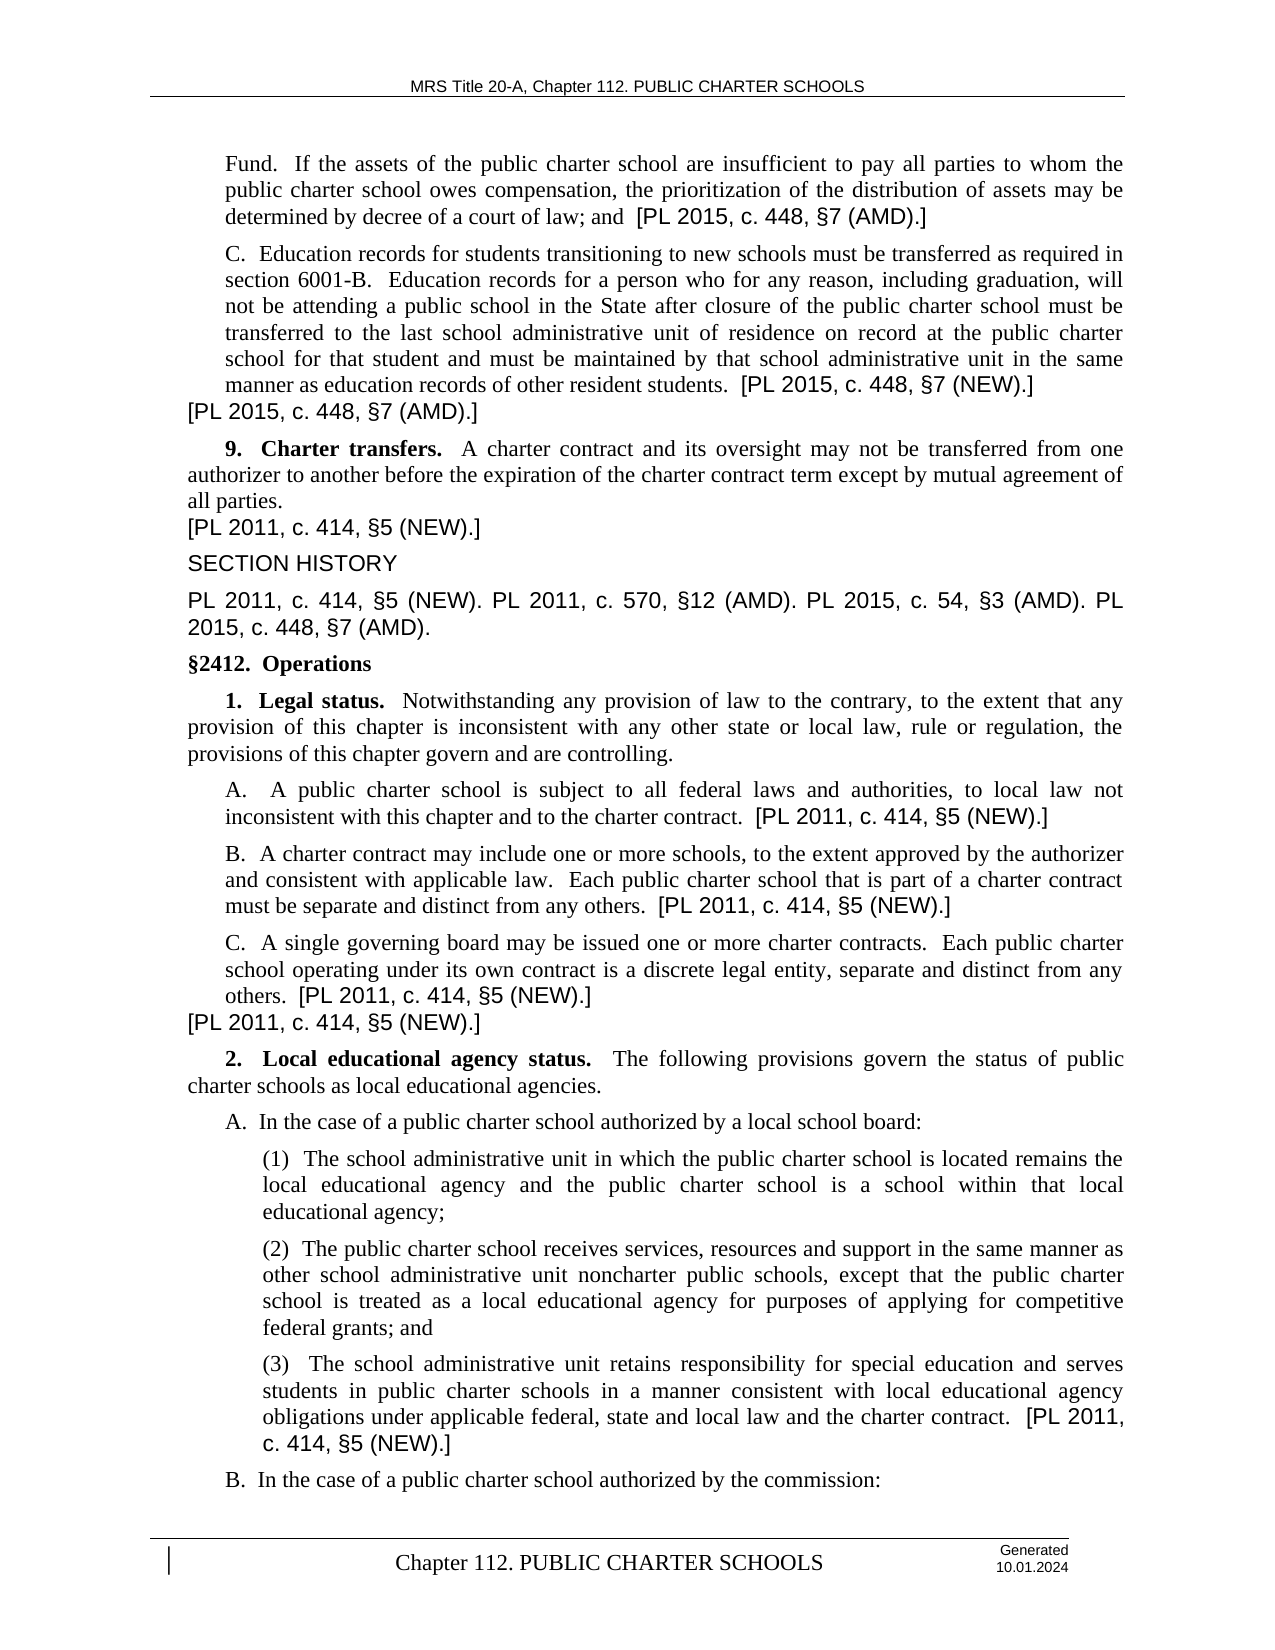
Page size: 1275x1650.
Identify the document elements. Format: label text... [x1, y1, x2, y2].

text C. Education records for students transitioning to new schools must be transferred as required in section 6001‑B. Education records for a person who for any reason, including graduation, will not be attending a public school in the State after closure of the public charter school must be transferred to the last school administrative unit of residence on record at the public charter school for that student and must be maintained by that school administrative unit in the same manner as education records of other resident students. [PL 2015, c. 448, §7 (NEW).] [225, 239, 1125, 398]
text PL 2011, c. 414, §5 (NEW). PL 2011, c. 570, §12 (AMD). PL 2015, c. 54, §3 (AMD). PL 2015, c. 448, §7 (AMD). [187, 587, 1125, 640]
text §2412. Operations [187, 650, 1125, 677]
text (2) The public charter school receives services, resources and support in the same manner as other school administrative unit noncharter public schools, except that the public charter school is treated as a local educational agency for purposes of applying for competitive federal grants; and [262, 1235, 1125, 1340]
text B. In the case of a public charter school authorized by the commission: [225, 1466, 1125, 1493]
text SECTION HISTORY [187, 550, 1125, 577]
text 1. Legal status. Notwithstanding any provision of law to the contrary, to the extent that any provision of this chapter is inconsistent with any other state or local law, rule or regulation, the provisions of this chapter govern and are controlling. [187, 687, 1125, 766]
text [225, 150, 1125, 229]
text [PL 2011, c. 414, §5 (NEW).] [187, 514, 1125, 540]
text 9. Charter transfers. A charter contract and its oversight may not be transferred from one authorizer to another before the expiration of the charter contract term except by mutual agreement of all parties. [187, 434, 1125, 514]
text C. A single governing board may be issued one or more charter contracts. Each public charter school operating under its own contract is a discrete legal entity, separate and distinct from any others. [PL 2011, c. 414, §5 (NEW).] [225, 929, 1125, 1008]
text [PL 2015, c. 448, §7 (AMD).] [187, 398, 1125, 424]
text 2. Local educational agency status. The following provisions govern the status of public charter schools as local educational agencies. [187, 1045, 1125, 1098]
text B. A charter contract may include one or more schools, to the extent approved by the authorizer and consistent with applicable law. Each public charter school that is part of a charter contract must be separate and distinct from any others. [PL 2011, c. 414, §5 (NEW).] [225, 840, 1125, 919]
text (3) The school administrative unit retains responsibility for special education and serves students in public charter schools in a manner consistent with local educational agency obligations under applicable federal, state and local law and the charter contract. [PL 2011, c. 414, §5 (NEW).] [262, 1351, 1125, 1456]
text A. In the case of a public charter school authorized by a local school board: [225, 1108, 1125, 1135]
text (1) The school administrative unit in which the public charter school is located remains the local educational agency and the public charter school is a school within that local educational agency; [262, 1145, 1125, 1224]
text [PL 2011, c. 414, §5 (NEW).] [187, 1008, 1125, 1035]
text A. A public charter school is subject to all federal laws and authorities, to local law not inconsistent with this chapter and to the charter contract. [PL 2011, c. 414, §5 (NEW).] [225, 777, 1125, 829]
